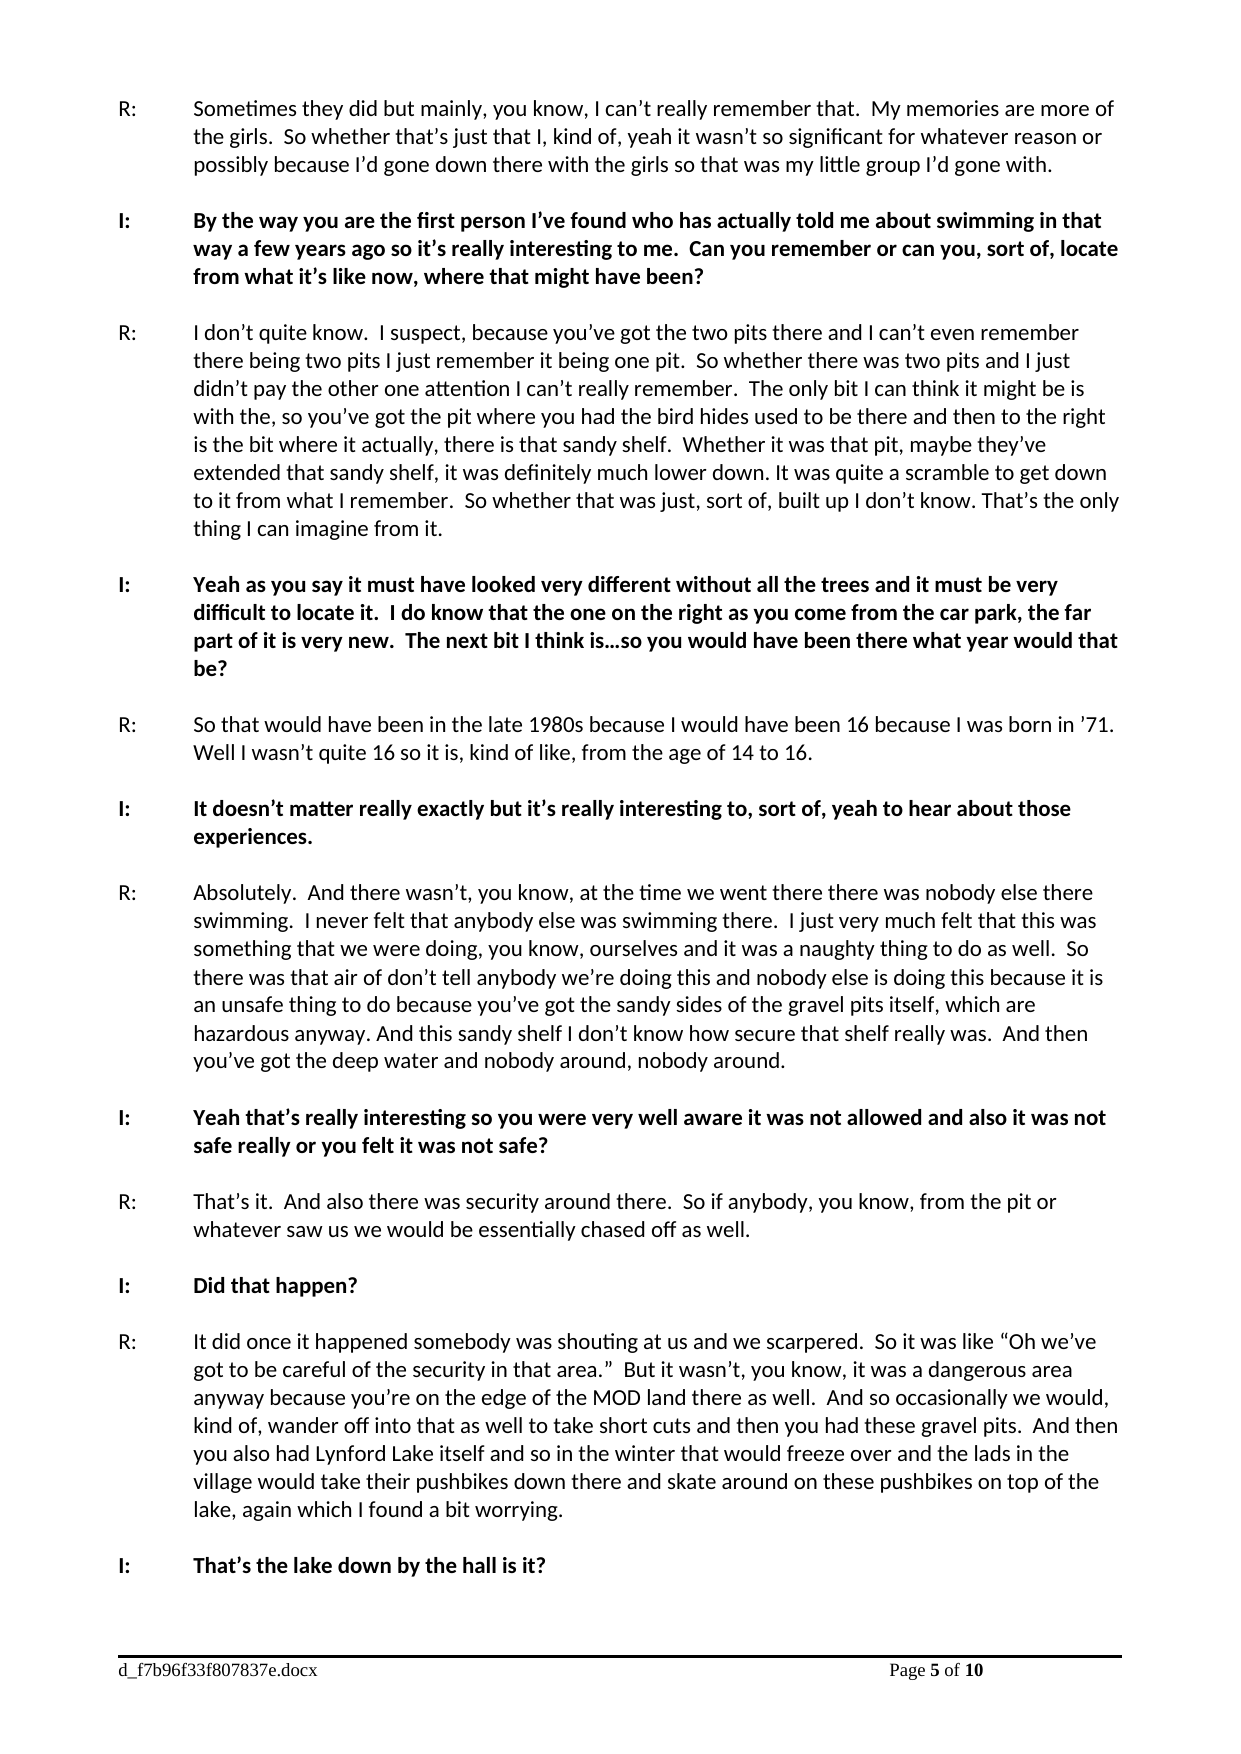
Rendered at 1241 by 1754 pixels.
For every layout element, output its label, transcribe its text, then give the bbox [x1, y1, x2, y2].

text R: So that would have been in the late 1980s because I would have been 16 because I was born in ’71. Well I wasn’t quite 16 so it is, kind of like, from the age of 14 to 16. [118, 710, 1122, 766]
text R: Absolutely. And there wasn’t, you know, at the time we went there there was nobody else there swimming. I never felt that anybody else was swimming there. I just very much felt that this was something that we were doing, you know, ourselves and it was a naughty thing to do as well. So there was that air of don’t tell anybody we’re doing this and nobody else is doing this because it is an unsafe thing to do because you’ve got the sandy sides of the gravel pits itself, which are hazardous anyway. And this sandy shelf I don’t know how secure that shelf really was. And then you’ve got the deep water and nobody around, nobody around. [118, 878, 1122, 1075]
text I: That’s the lake down by the hall is it? [118, 1551, 1122, 1579]
text R: Sometimes they did but mainly, you know, I can’t really remember that. My memories are more of the girls. So whether that’s just that I, kind of, yeah it wasn’t so significant for whatever reason or possibly because I’d gone down there with the girls so that was my little group I’d gone with. [118, 94, 1122, 178]
text I: It doesn’t matter really exactly but it’s really interesting to, sort of, yeah to hear about those experiences. [118, 794, 1122, 851]
text R: That’s it. And also there was security around there. So if anybody, you know, from the pit or whatever saw us we would be essentially chased off as well. [118, 1187, 1122, 1243]
text I: By the way you are the first person I’ve found who has actually told me about swimming in that way a few years ago so it’s really interesting to me. Can you remember or can you, sort of, locate from what it’s like now, where that might have been? [118, 206, 1122, 290]
text I: Yeah as you say it must have looked very different without all the trees and it must be very difficult to locate it. I do know that the one on the right as you come from the car park, the far part of it is very new. The next bit I think is…so you would have been there what year would that be? [118, 570, 1122, 682]
text R: I don’t quite know. I suspect, because you’ve got the two pits there and I can’t even remember there being two pits I just remember it being one pit. So whether there was two pits and I just didn’t pay the other one attention I can’t really remember. The only bit I can think it might be is with the, so you’ve got the pit where you had the bird hides used to be there and then to the right is the bit where it actually, there is that sandy shelf. Whether it was that pit, maybe they’ve extended that sandy shelf, it was definitely much lower down. It was quite a scramble to get down to it from what I remember. So whether that was just, sort of, built up I don’t know. That’s the only thing I can imagine from it. [118, 318, 1122, 542]
text I: Did that happen? [118, 1271, 1122, 1299]
text R: It did once it happened somebody was shouting at us and we scarpered. So it was like “Oh we’ve got to be careful of the security in that area.” But it wasn’t, you know, it was a dangerous area anyway because you’re on the edge of the MOD land there as well. And so occasionally we would, kind of, wander off into that as well to take short cuts and then you had these gravel pits. And then you also had Lynford Lake itself and so in the winter that would freeze over and the lads in the village would take their pushbikes down there and skate around on these pushbikes on top of the lake, again which I found a bit worrying. [118, 1327, 1122, 1523]
text I: Yeah that’s really interesting so you were very well aware it was not allowed and also it was not safe really or you felt it was not safe? [118, 1103, 1122, 1159]
